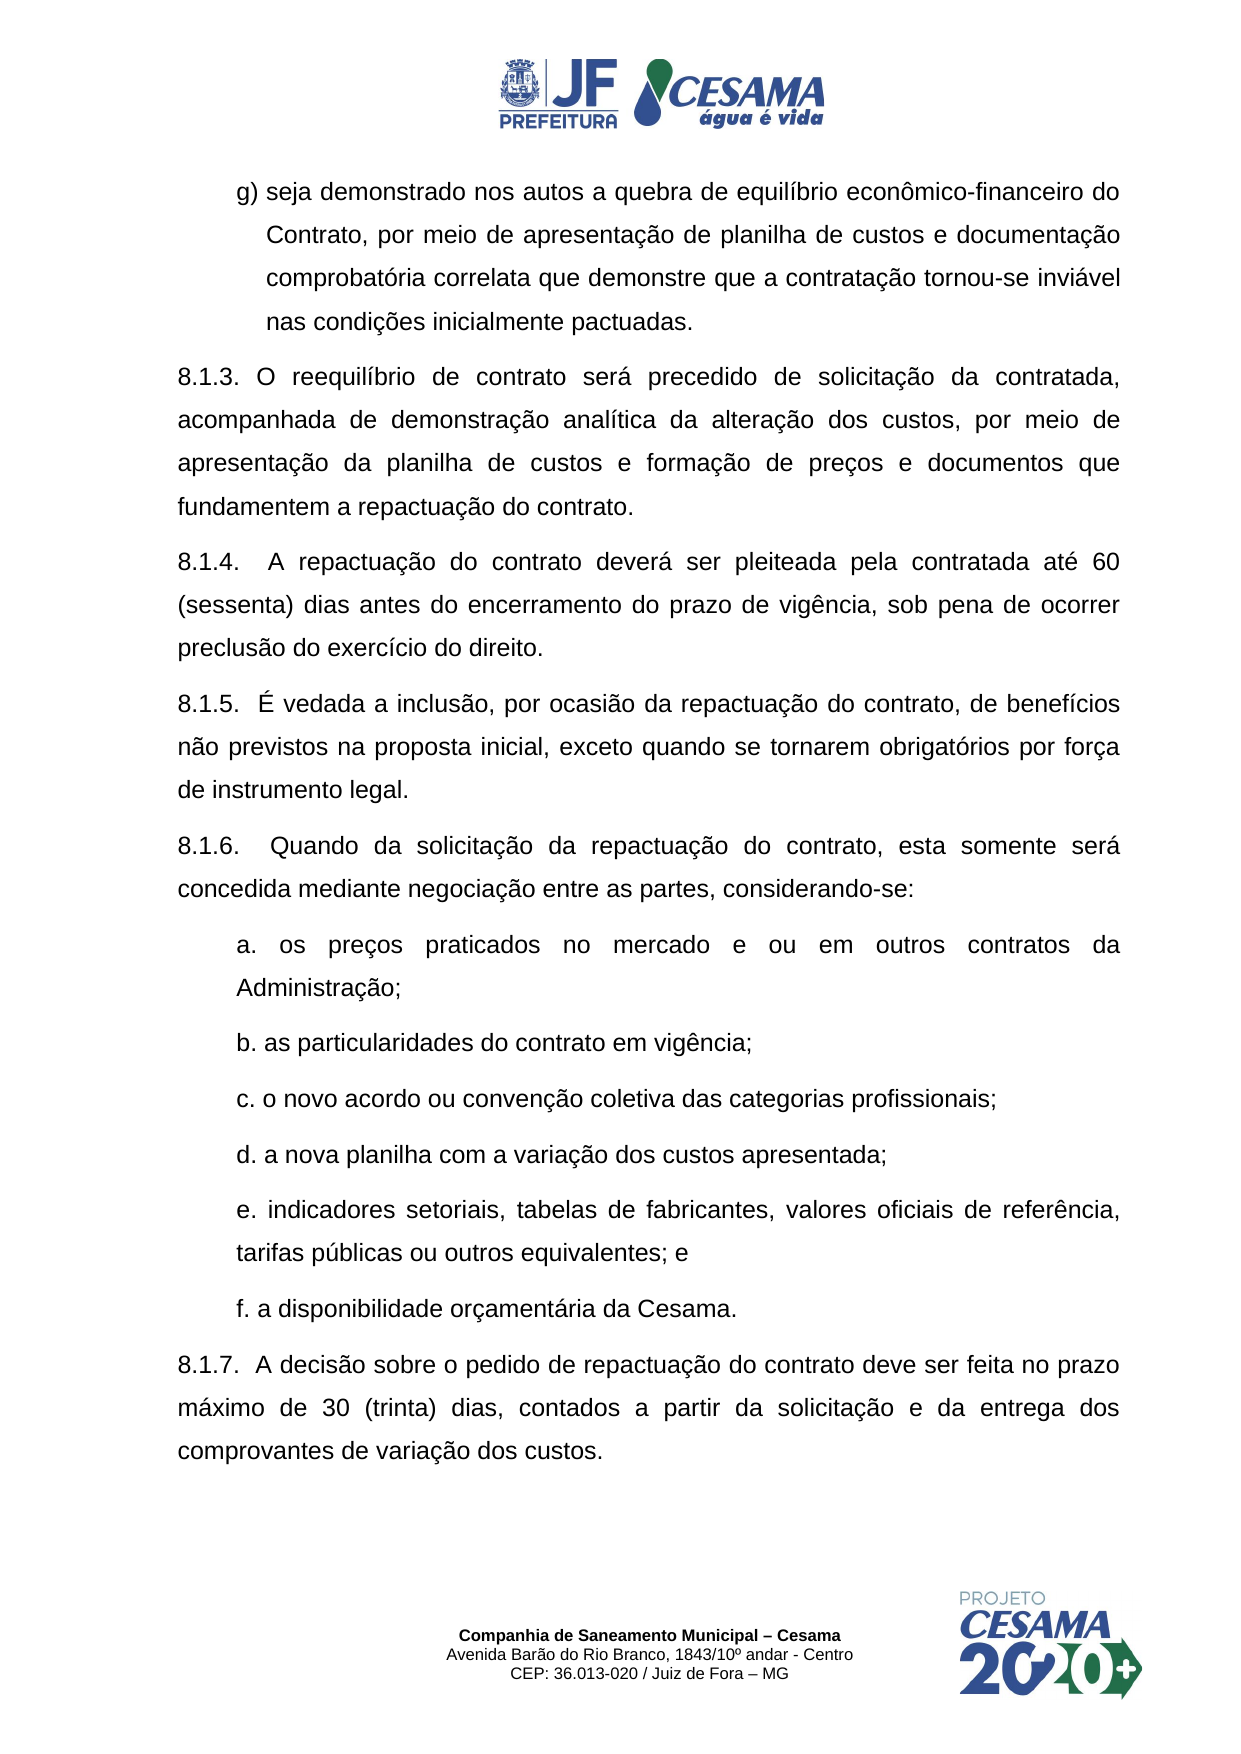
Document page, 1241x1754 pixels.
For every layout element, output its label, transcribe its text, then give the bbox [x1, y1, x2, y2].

picture [498, 59, 825, 129]
text 8.1.4. A repactuação do contrato deverá ser pleiteada pela contratada até 60 (sessenta) dias antes do encerramento do prazo de vigência, sob pena de ocorrer preclusão do exercício do direito. [177, 547, 1122, 662]
picture [959, 1591, 1143, 1700]
text 8.1.5. É vedada a inclusão, por ocasião da repactuação do contrato, de benefícios não previstos na proposta inicial, exceto quando se tornarem obrigatórios por força de instrumento legal. [177, 689, 1122, 804]
text 8.1.3. O reequilíbrio de contrato será precedido de solicitação da contratada, acompanhada de demonstração analítica da alteração dos custos, por meio de apresentação da planilha de custos e formação de preços e documentos que fundamentem a repactuação do contrato. [177, 362, 1122, 520]
text f. a disponibilidade orçamentária da Cesama. [236, 1294, 1122, 1323]
text d. a nova planilha com a variação dos custos apresentada; [236, 1140, 1122, 1168]
text b. as particularidades do contrato em vigência; [236, 1028, 1122, 1057]
list seja demonstrado nos autos a quebra de equilíbrio econômico-financeiro do Contrato, por meio de apresentação de planilha de custos e documentação comprobatória correlata que demonstre que a contratação tornou-se inviável nas condições inicialmente pactuadas. [236, 177, 1122, 335]
text c. o novo acordo ou convenção coletiva das categorias profissionais; [236, 1084, 1122, 1113]
text 8.1.7. A decisão sobre o pedido de repactuação do contrato deve ser feita no prazo máximo de 30 (trinta) dias, contados a partir da solicitação e da entrega dos comprovantes de variação dos custos. [177, 1350, 1122, 1465]
text a. os preços praticados no mercado e ou em outros contratos da Administração; [236, 930, 1122, 1002]
text e. indicadores setoriais, tabelas de fabricantes, valores oficiais de referência, tarifas públicas ou outros equivalentes; e [236, 1195, 1122, 1267]
text 8.1.6. Quando da solicitação da repactuação do contrato, esta somente será concedida mediante negociação entre as partes, considerando-se: [177, 831, 1122, 903]
